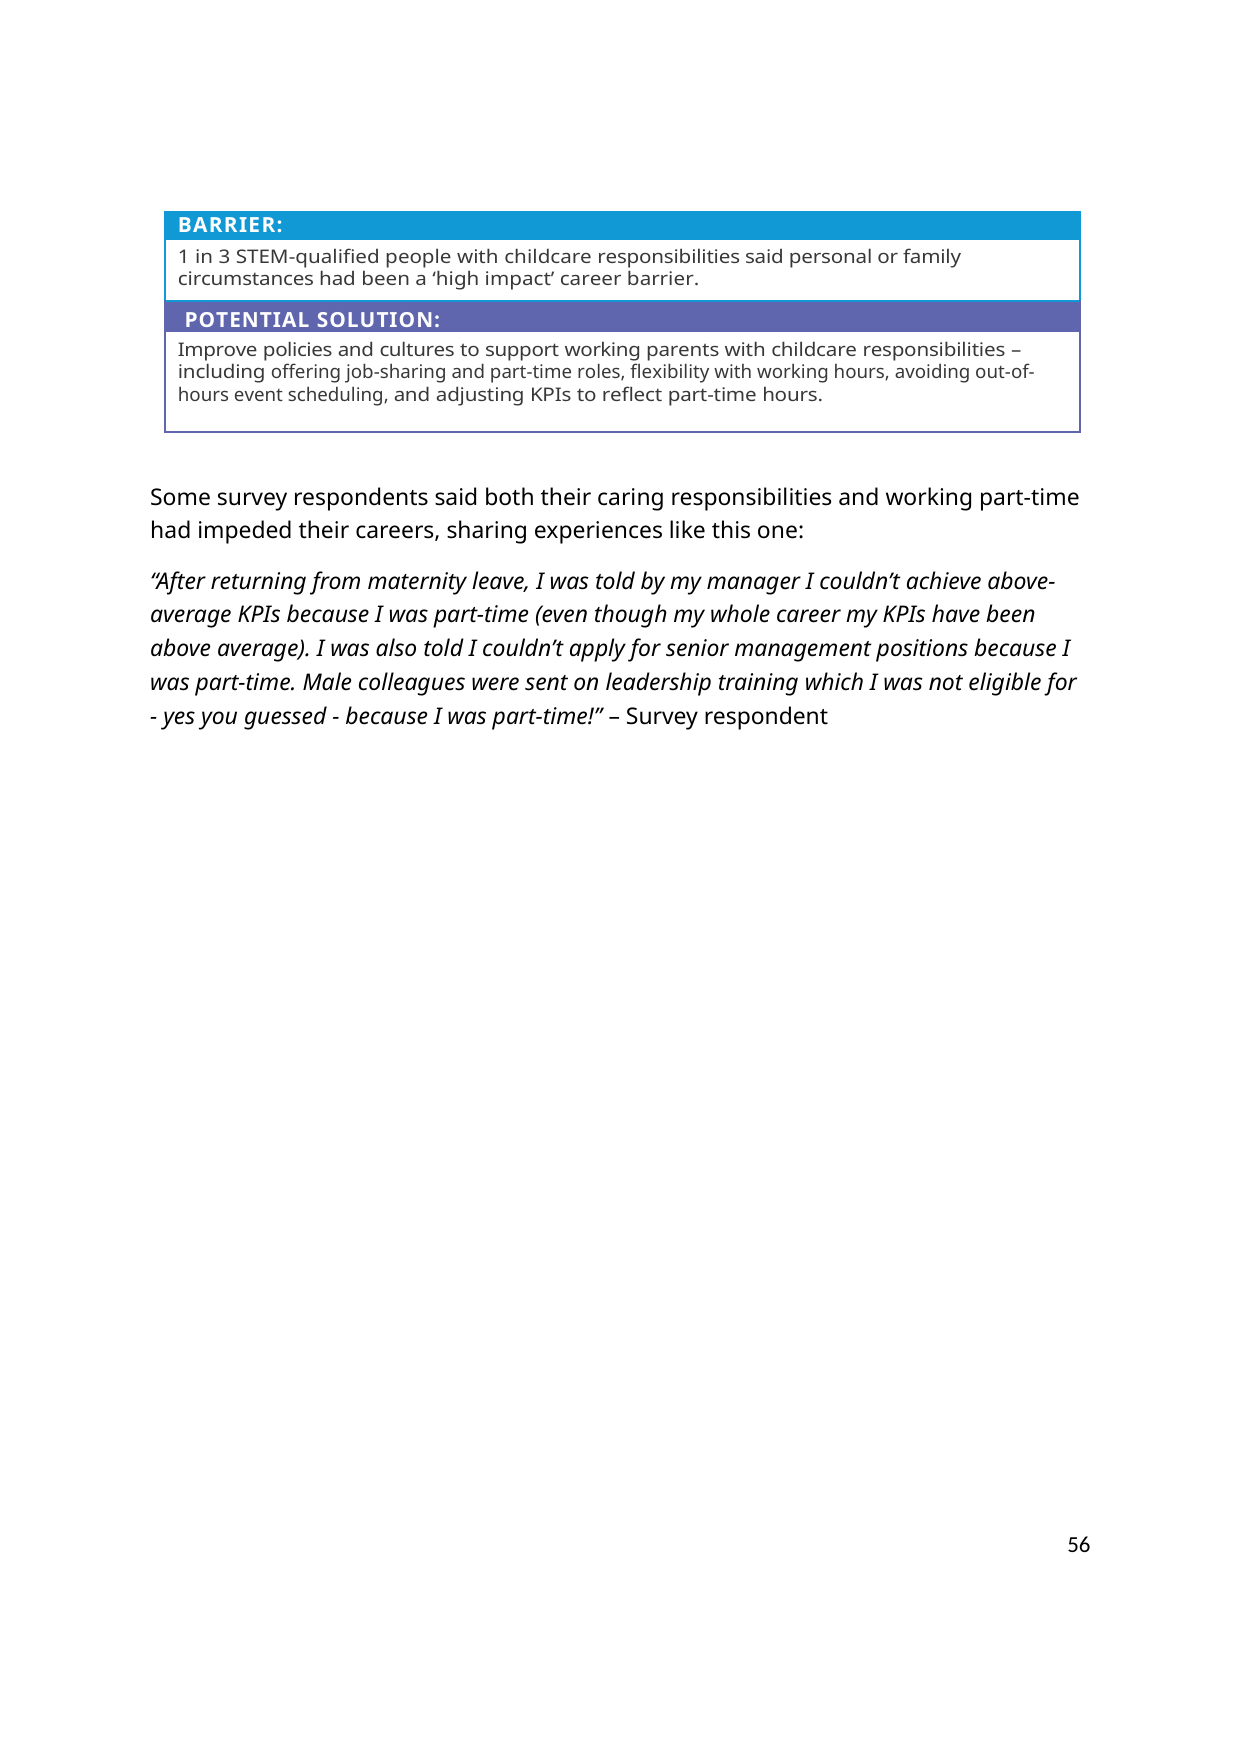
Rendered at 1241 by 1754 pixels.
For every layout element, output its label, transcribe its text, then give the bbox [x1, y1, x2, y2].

table_cell POTENTIAL SOLUTION: [166, 302, 1079, 332]
table_cell 1 in 3 STEM-qualified people with childcare responsibilities said personal or family circumstances had been a ‘high impact’ career barrier. [166, 240, 1079, 300]
text “After returning from maternity leave, I was told by my manager I couldn’t achieve above-average KPIs because I was part-time (even though my whole career my KPIs have been above average). I was also told I couldn’t apply for senior management positions because I was part-time. Male colleagues were sent on leadership training which I was not eligible for - yes you guessed - because I was part-time!” – Survey respondent [150, 565, 1090, 731]
text Some survey respondents said both their caring responsibilities and working part-time had impeded their careers, sharing experiences like this one: [150, 481, 1090, 546]
table_header BARRIER: [166, 211, 1079, 240]
table_cell Improve policies and cultures to support working parents with childcare responsibilities – including offering job-sharing and part-time roles, flexibility with working hours, avoiding out-of-hours event scheduling, and adjusting KPIs to reflect part-time hours. [166, 333, 1079, 431]
